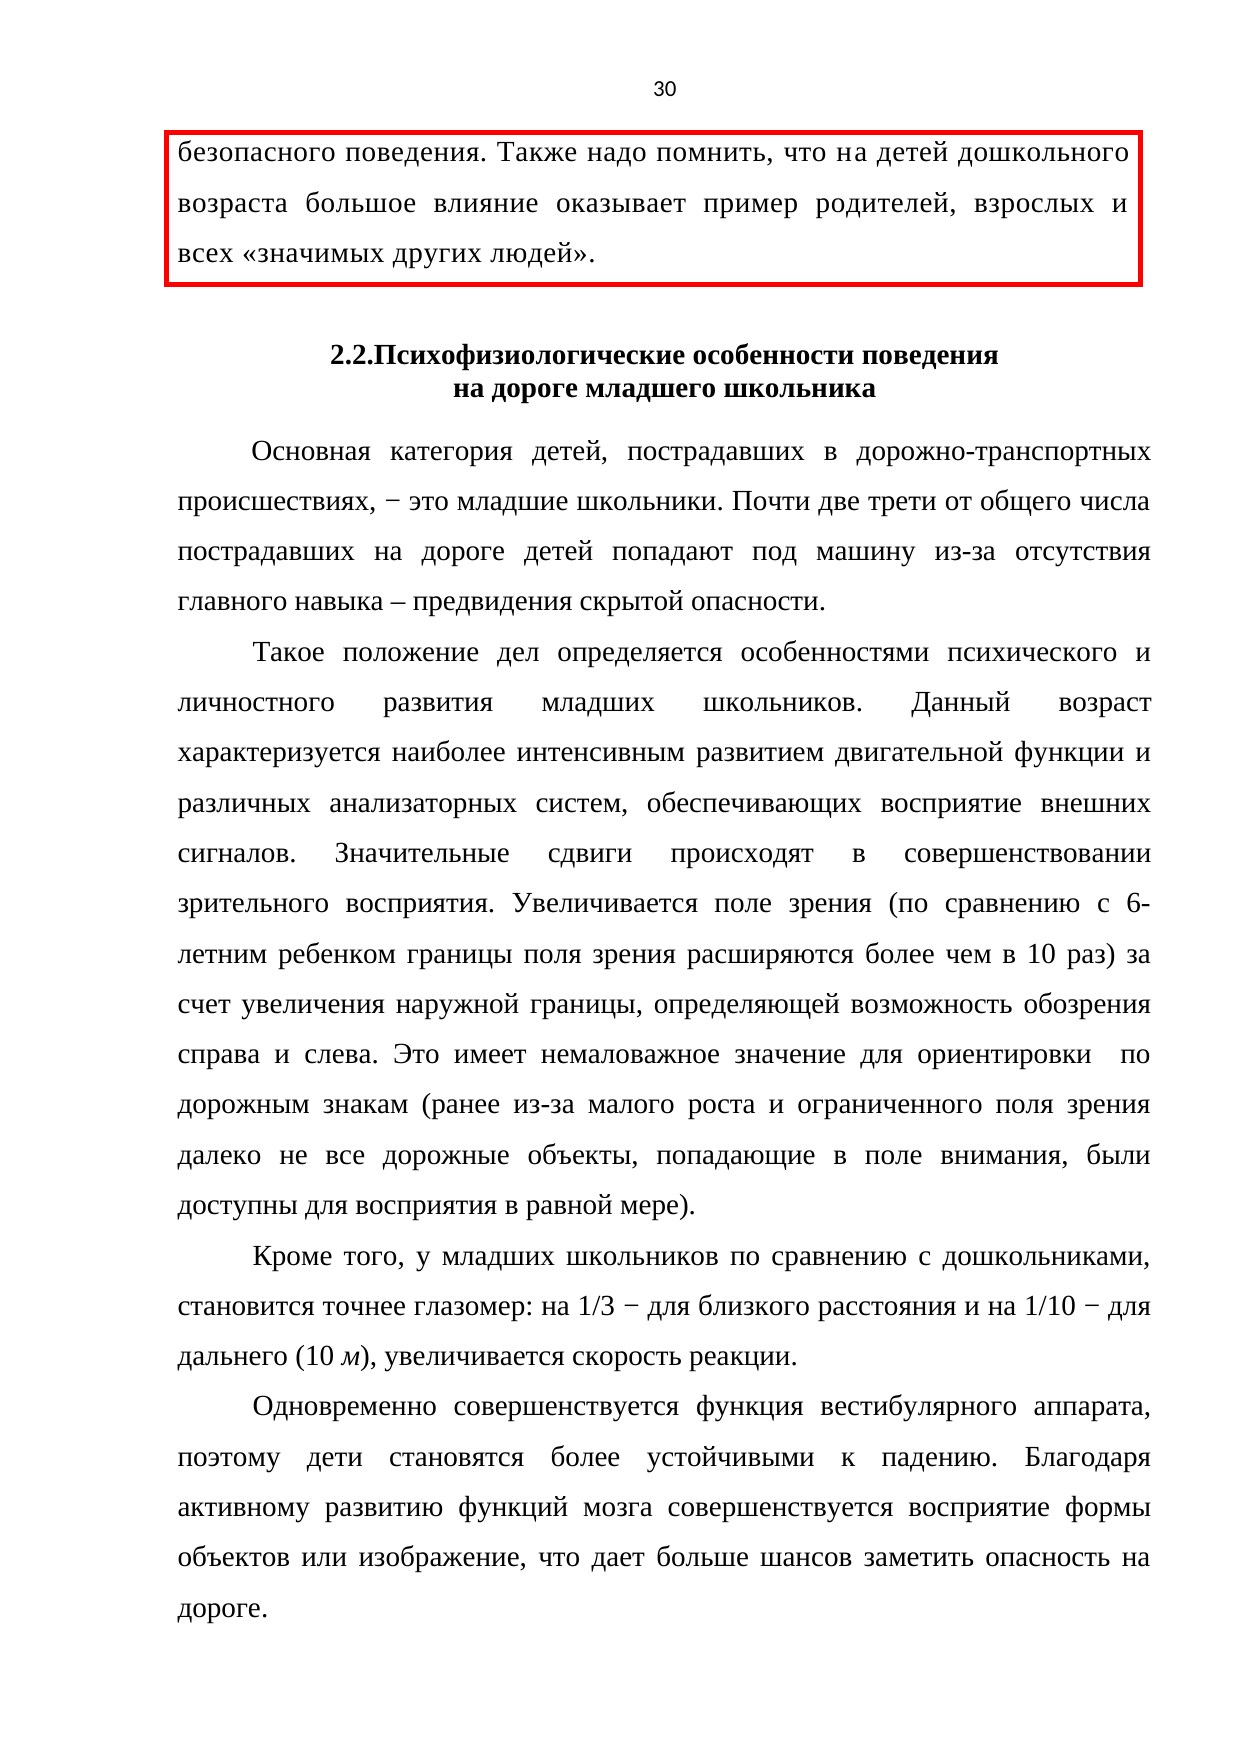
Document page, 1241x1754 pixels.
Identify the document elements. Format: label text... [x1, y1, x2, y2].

text на дороге младшего школьника [177, 370, 1152, 404]
text Кроме того, у младших школьников по сравнению с дошкольниками, становится точнее глазомер: на 1/3 − для близкого расстояния и на 1/10 − для дальнего (10 м), увеличивается скорость реакции. [177, 1238, 1152, 1372]
text 2.2.Психофизиологические особенности поведения [177, 337, 1152, 370]
text Такое положение дел определяется особенностями психического и личностного развития младших школьников. Данный возраст характеризуется наиболее интенсивным развитием двигательной функции и различных анализаторных систем, обеспечивающих восприятие внешних сигналов. Значительные сдвиги происходят в совершенствовании зрительного восприятия. Увеличивается поле зрения (по сравнению с 6-летним ребенком границы поля зрения расширяются более чем в 10 раз) за счет увеличения наружной границы, определяющей возможность обозрения справа и слева. Это имеет немаловажное значение для ориентировки по дорожным знакам (ранее из-за малого роста и ограниченного поля зрения далеко не все дорожные объекты, попадающие в поле внимания, были доступны для восприятия в равной мере). [177, 634, 1152, 1221]
text Основная категория детей, пострадавших в дорожно-транспортных происшествиях, − это младшие школьники. Почти две трети от общего числа пострадавших на дороге детей попадают под машину из-за отсутствия главного навыка – предвидения скрытой опасности. [177, 433, 1152, 617]
text Одновременно совершенствуется функция вестибулярного аппарата, поэтому дети становятся более устойчивыми к падению. Благодаря активному развитию функций мозга совершенствуется восприятие формы объектов или изображение, что дает больше шансов заметить опасность на дороге. [177, 1388, 1152, 1623]
